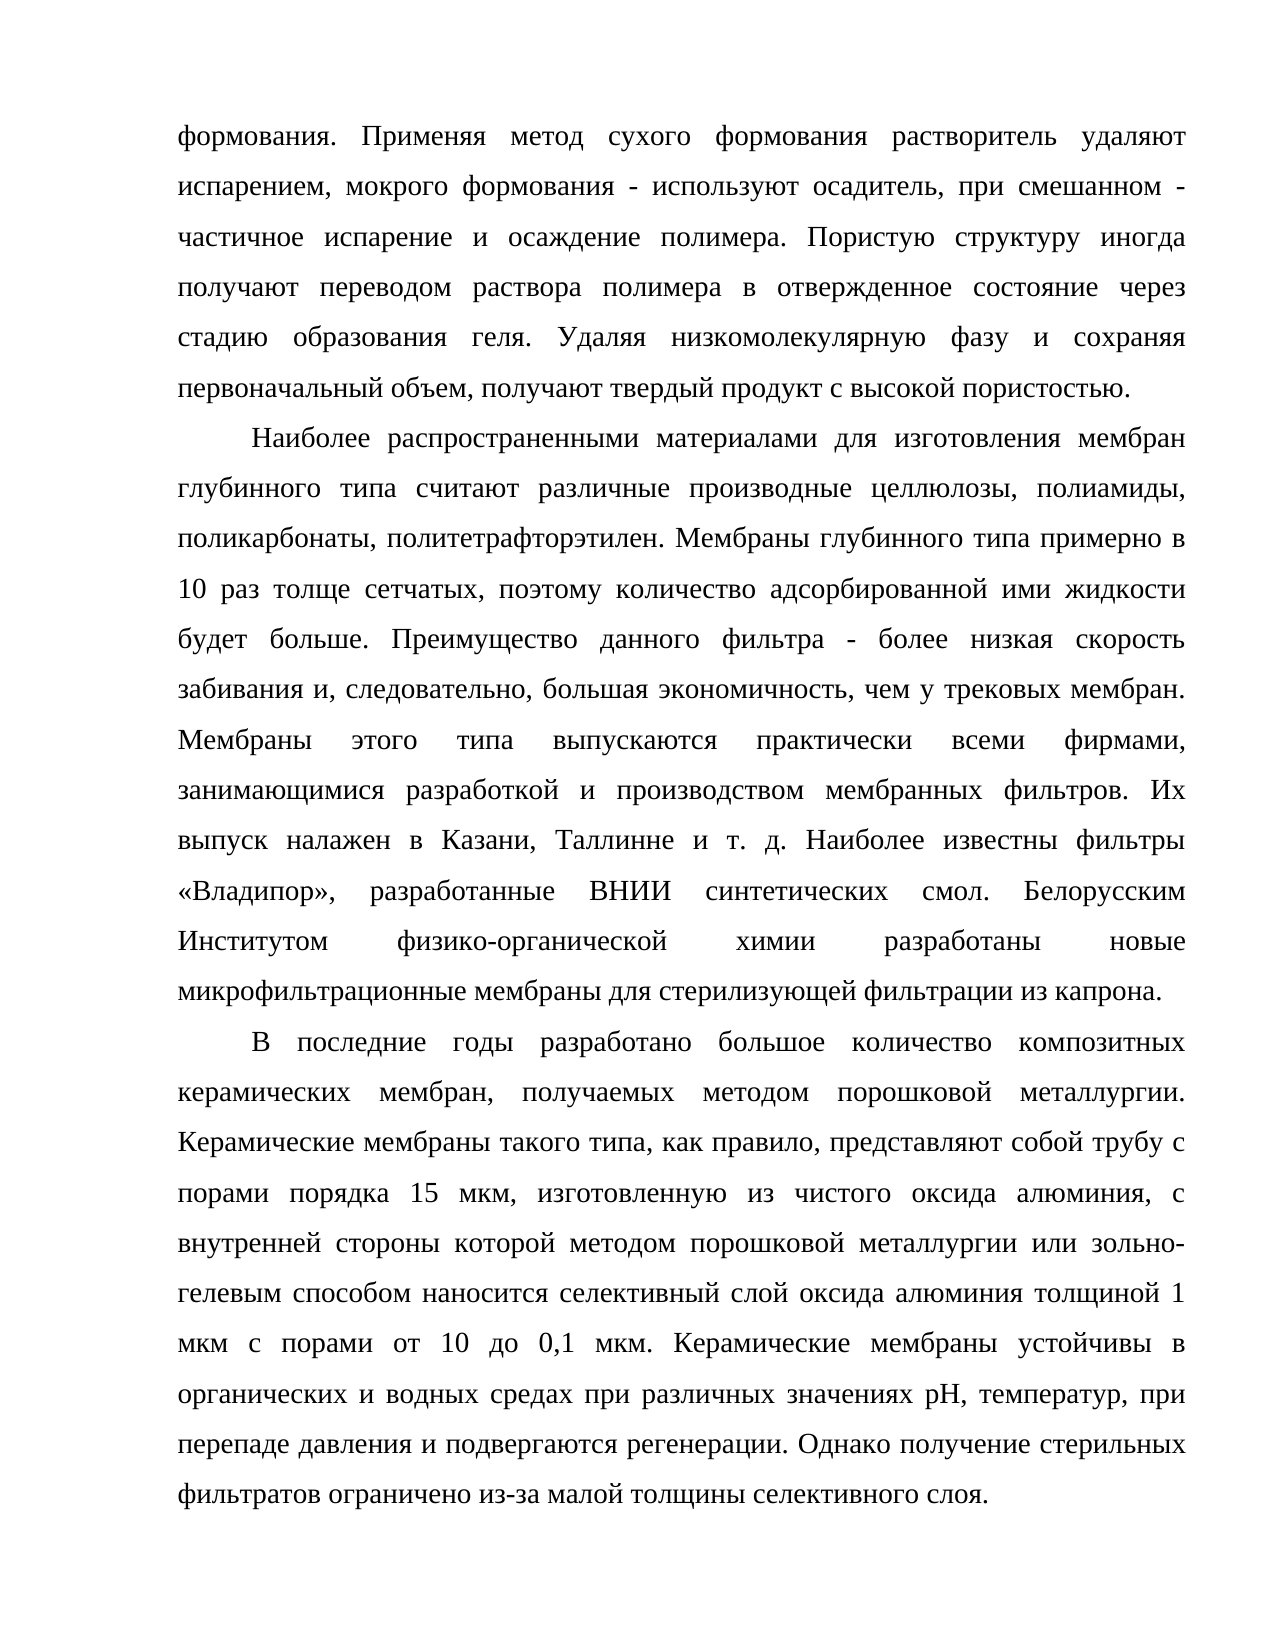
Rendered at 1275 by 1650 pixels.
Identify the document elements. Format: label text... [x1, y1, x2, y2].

text В последние годы разработано большое количество композитных керамических мембран, получаемых методом порошковой металлургии. Керамические мембраны такого типа, как правило, представляют собой трубу с порами порядка 15 мкм, изготовленную из чистого оксида алюминия, с внутренней стороны которой методом порошковой металлургии или зольно-гелевым способом наносится селективный слой оксида алюминия толщиной 1 мкм с порами от 10 до 0,1 мкм. Керамические мембраны устойчивы в органических и водных средах при различных значениях рН, температур, при перепаде давления и подвергаются регенерации. Однако получение стерильных фильтратов ограничено из-за малой толщины селективного слоя. [177, 1024, 1186, 1510]
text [177, 118, 1186, 403]
text Наиболее распространенными материалами для изготовления мембран глубинного типа считают различные производные целлюлозы, полиамиды, поликарбонаты, политетрафторэтилен. Мембраны глубинного типа примерно в 10 раз толще сетчатых, поэтому количество адсорбированной ими жидкости будет больше. Преимущество данного фильтра - более низкая скорость забивания и, следовательно, большая экономичность, чем у трековых мембран. Мембраны этого типа выпускаются практически всеми фирмами, занимающимися разработкой и производством мембранных фильтров. Их выпуск налажен в Казани, Таллинне и т. д. Наиболее известны фильтры «Владипор», разработанные ВНИИ синтетических смол. Белорусским Институтом физико-органической химии разработаны новые микрофильтрационные мембраны для стерилизующей фильтрации из капрона. [177, 420, 1186, 1007]
